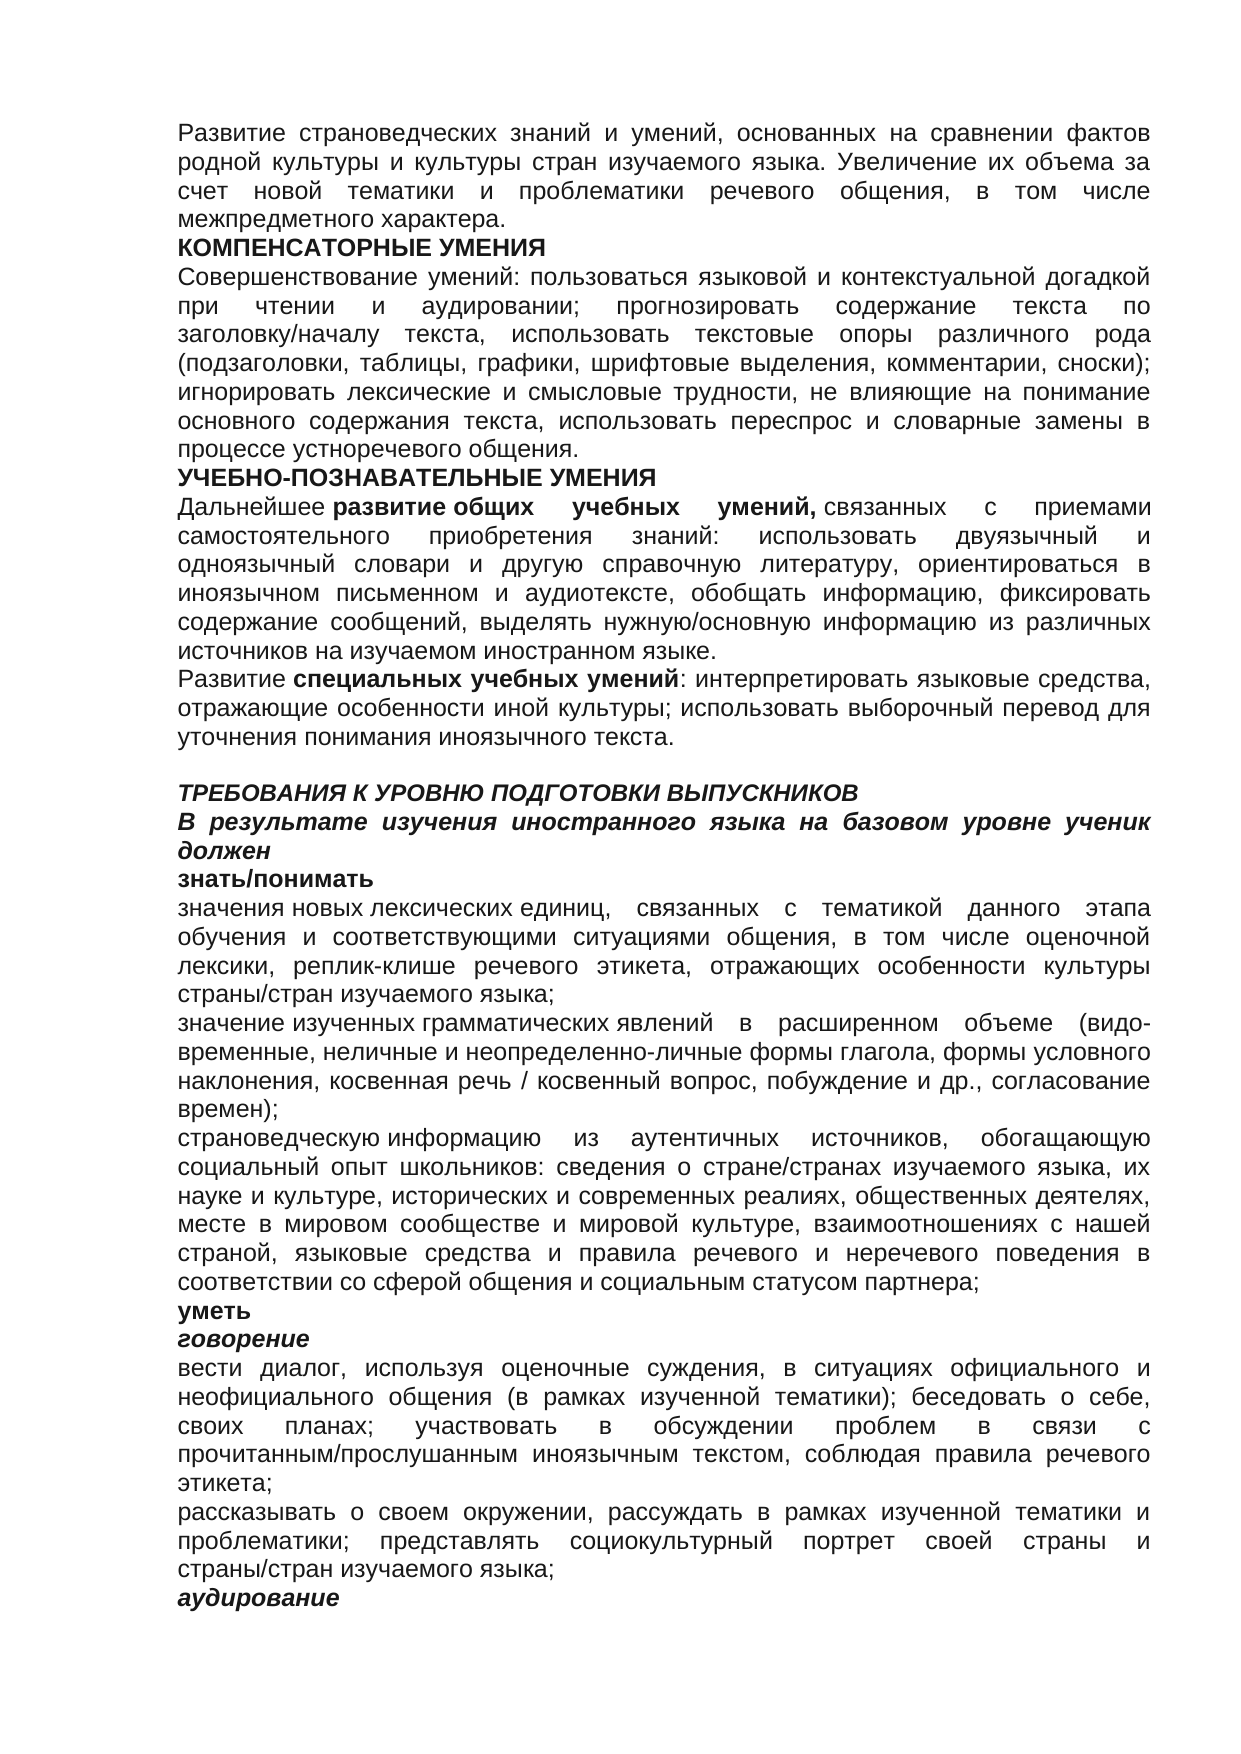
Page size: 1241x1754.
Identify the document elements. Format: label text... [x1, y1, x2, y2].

text В результате изучения иностранного языка на базовом уровне ученик должен [177, 807, 1152, 864]
text вести диалог, используя оценочные суждения, в ситуациях официального и неофициального общения (в рамках изученной тематики); беседовать о себе, своих планах; участвовать в обсуждении проблем в связи с прочитанным/прослушанным иноязычным текстом, соблюдая правила речевого этикета; [177, 1353, 1152, 1497]
text уметь [177, 1296, 1152, 1324]
text значения новых лексических единиц, связанных с тематикой данного этапа обучения и соответствующими ситуациями общения, в том числе оценочной лексики, реплик-клише речевого этикета, отражающих особенности культуры страны/стран изучаемого языка; [177, 893, 1152, 1008]
text страноведческую информацию из аутентичных источников, обогащающую социальный опыт школьников: сведения о стране/странах изучаемого языка, их науке и культуре, исторических и современных реалиях, общественных деятелях, месте в мировом сообществе и мировой культуре, взаимоотношениях с нашей страной, языковые средства и правила речевого и неречевого поведения в соответствии со сферой общения и социальным статусом партнера; [177, 1123, 1152, 1296]
text Развитие страноведческих знаний и умений, основанных на сравнении фактов родной культуры и культуры стран изучаемого языка. Увеличение их объема за счет новой тематики и проблематики речевого общения, в том числе межпредметного характера. [177, 118, 1152, 233]
text знать/понимать [177, 864, 1152, 893]
text УЧЕБНО-ПОЗНАВАТЕЛЬНЫЕ УМЕНИЯ [177, 463, 1152, 492]
text ТРЕБОВАНИЯ К УРОВНЮ ПОДГОТОВКИ ВЫПУСКНИКОВ [177, 779, 1152, 807]
text Дальнейшее развитие общих учебных умений, связанных с приемами самостоятельного приобретения знаний: использовать двуязычный и одноязычный словари и другую справочную литературу, ориентироваться в иноязычном письменном и аудиотексте, обобщать информацию, фиксировать содержание сообщений, выделять нужную/основную информацию из различных источников на изучаемом иностранном языке. [177, 492, 1152, 664]
text Совершенствование умений: пользоваться языковой и контекстуальной догадкой при чтении и аудировании; прогнозировать содержание текста по заголовку/началу текста, использовать текстовые опоры различного рода (подзаголовки, таблицы, графики, шрифтовые выделения, комментарии, сноски); игнорировать лексические и смысловые трудности, не влияющие на понимание основного содержания текста, использовать переспрос и словарные замены в процессе устноречевого общения. [177, 262, 1152, 463]
text аудирование [177, 1583, 1152, 1612]
text КОМПЕНСАТОРНЫЕ УМЕНИЯ [177, 233, 1152, 262]
text значение изученных грамматических явлений в расширенном объеме (видо-временные, неличные и неопределенно-личные формы глагола, формы условного наклонения, косвенная речь / косвенный вопрос, побуждение и др., согласование времен); [177, 1008, 1152, 1123]
text рассказывать о своем окружении, рассуждать в рамках изученной тематики и проблематики; представлять социокультурный портрет своей страны и страны/стран изучаемого языка; [177, 1497, 1152, 1583]
text Развитие специальных учебных умений: интерпретировать языковые средства, отражающие особенности иной культуры; использовать выборочный перевод для уточнения понимания иноязычного текста. [177, 664, 1152, 751]
text говорение [177, 1324, 1152, 1353]
